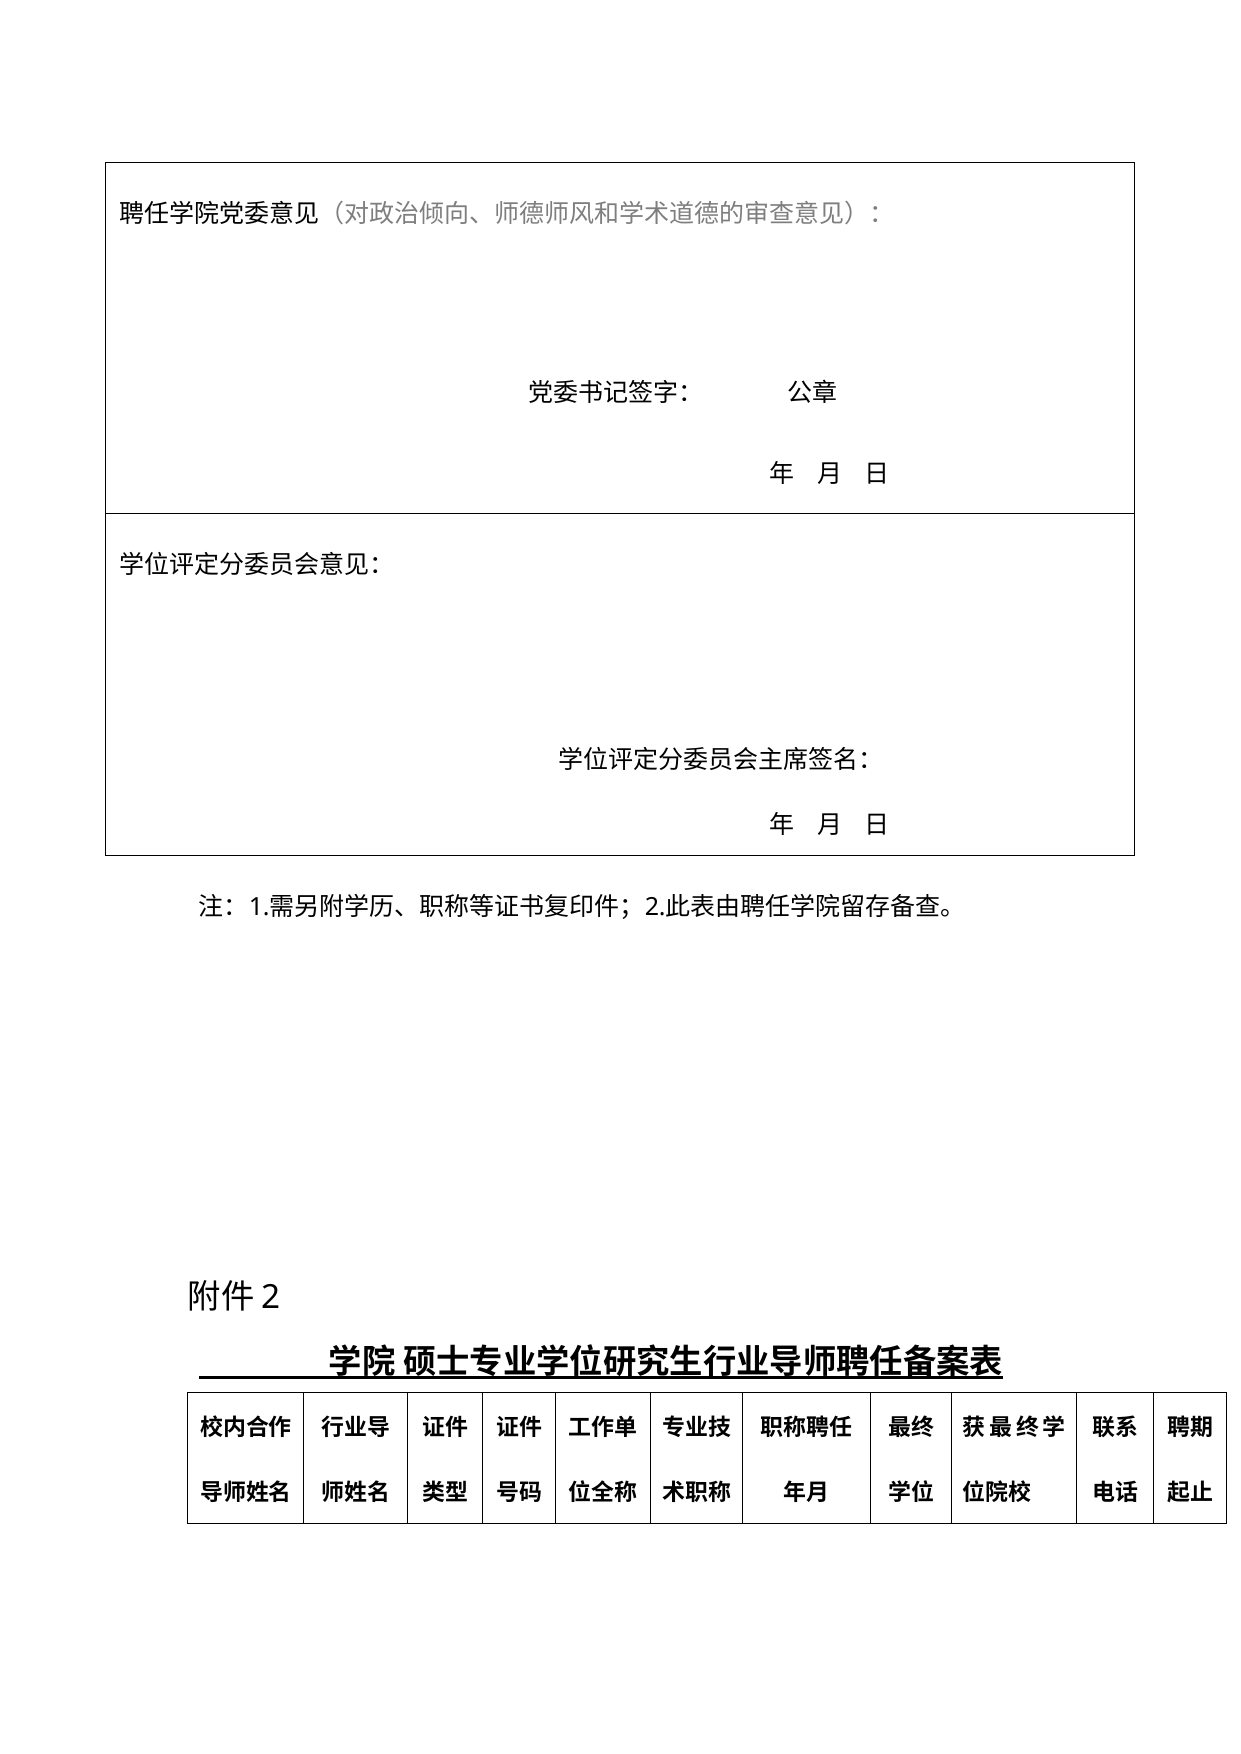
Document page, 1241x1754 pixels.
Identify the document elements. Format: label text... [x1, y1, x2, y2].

table_cell 最终学位 [871, 1393, 951, 1523]
table_header 学院 硕士专业学位研究生行业导师聘任备案表 [188, 1327, 1227, 1392]
text 注：1.需另附学历、职称等证书复印件；2.此表由聘任学院留存备查。 [198, 872, 1042, 937]
table_cell 校内合作导师姓名 [188, 1393, 303, 1523]
text 附件2 [187, 1262, 1053, 1327]
table_cell 聘任学院党委意见（对政治倾向、师德师风和学术道德的审查意见）： 党委书记签字： 公章 年 月 日 [106, 163, 1134, 512]
table_cell 职称聘任年月 [743, 1393, 870, 1523]
table_cell 获最终学位院校 [952, 1393, 1076, 1523]
table_cell 证件号码 [483, 1393, 555, 1523]
table_cell 行业导师姓名 [304, 1393, 407, 1523]
table_cell 聘期起止 [1154, 1393, 1226, 1523]
table_cell 专业技术职称 [651, 1393, 742, 1523]
table_cell 证件类型 [408, 1393, 482, 1523]
table_cell 工作单位全称 [556, 1393, 650, 1523]
table_cell 联系电话 [1077, 1393, 1153, 1523]
table_cell 学位评定分委员会意见： 学位评定分委员会主席签名： 年 月 日 [106, 514, 1134, 855]
